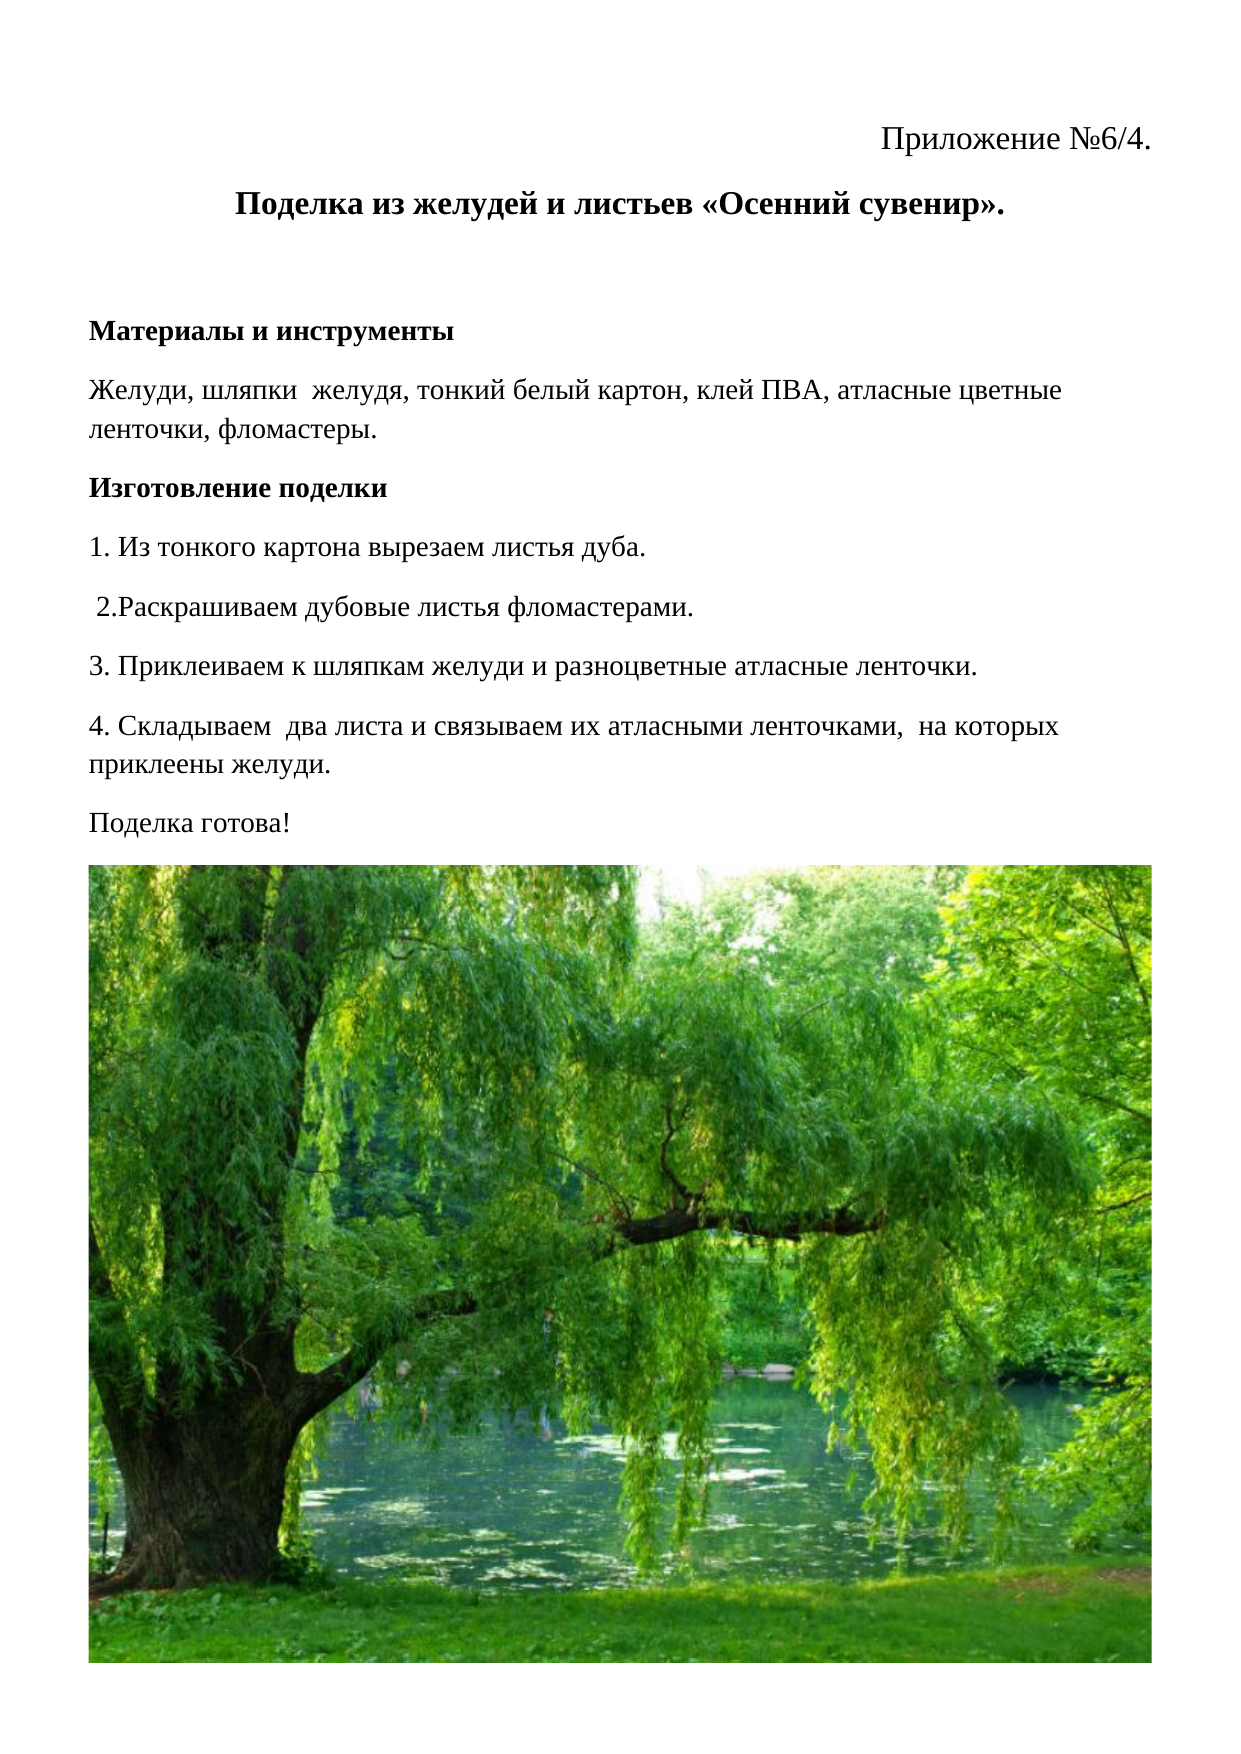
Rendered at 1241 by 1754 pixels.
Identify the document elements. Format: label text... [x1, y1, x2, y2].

text 1. Из тонкого картона вырезаем листья дуба. [88, 529, 1152, 563]
text Поделка из желудей и листьев «Осенний сувенир». [88, 183, 1152, 221]
text Поделка готова! [88, 806, 1152, 839]
text Приложение №6/4. [88, 118, 1152, 156]
text Материалы и инструменты [88, 313, 1152, 346]
text Изготовление поделки [88, 470, 1152, 504]
picture [88, 865, 1152, 1663]
text 3. Приклеиваем к шляпкам желуди и разноцветные атласные ленточки. [88, 648, 1152, 682]
text Желуди, шляпки желудя, тонкий белый картон, клей ПВА, атласные цветные ленточки, фломастеры. [88, 372, 1152, 444]
text 2.Раскрашиваем дубовые листья фломастерами. [88, 589, 1152, 622]
text 4. Складываем два листа и связываем их атласными ленточками, на которых приклеены желуди. [88, 708, 1152, 780]
